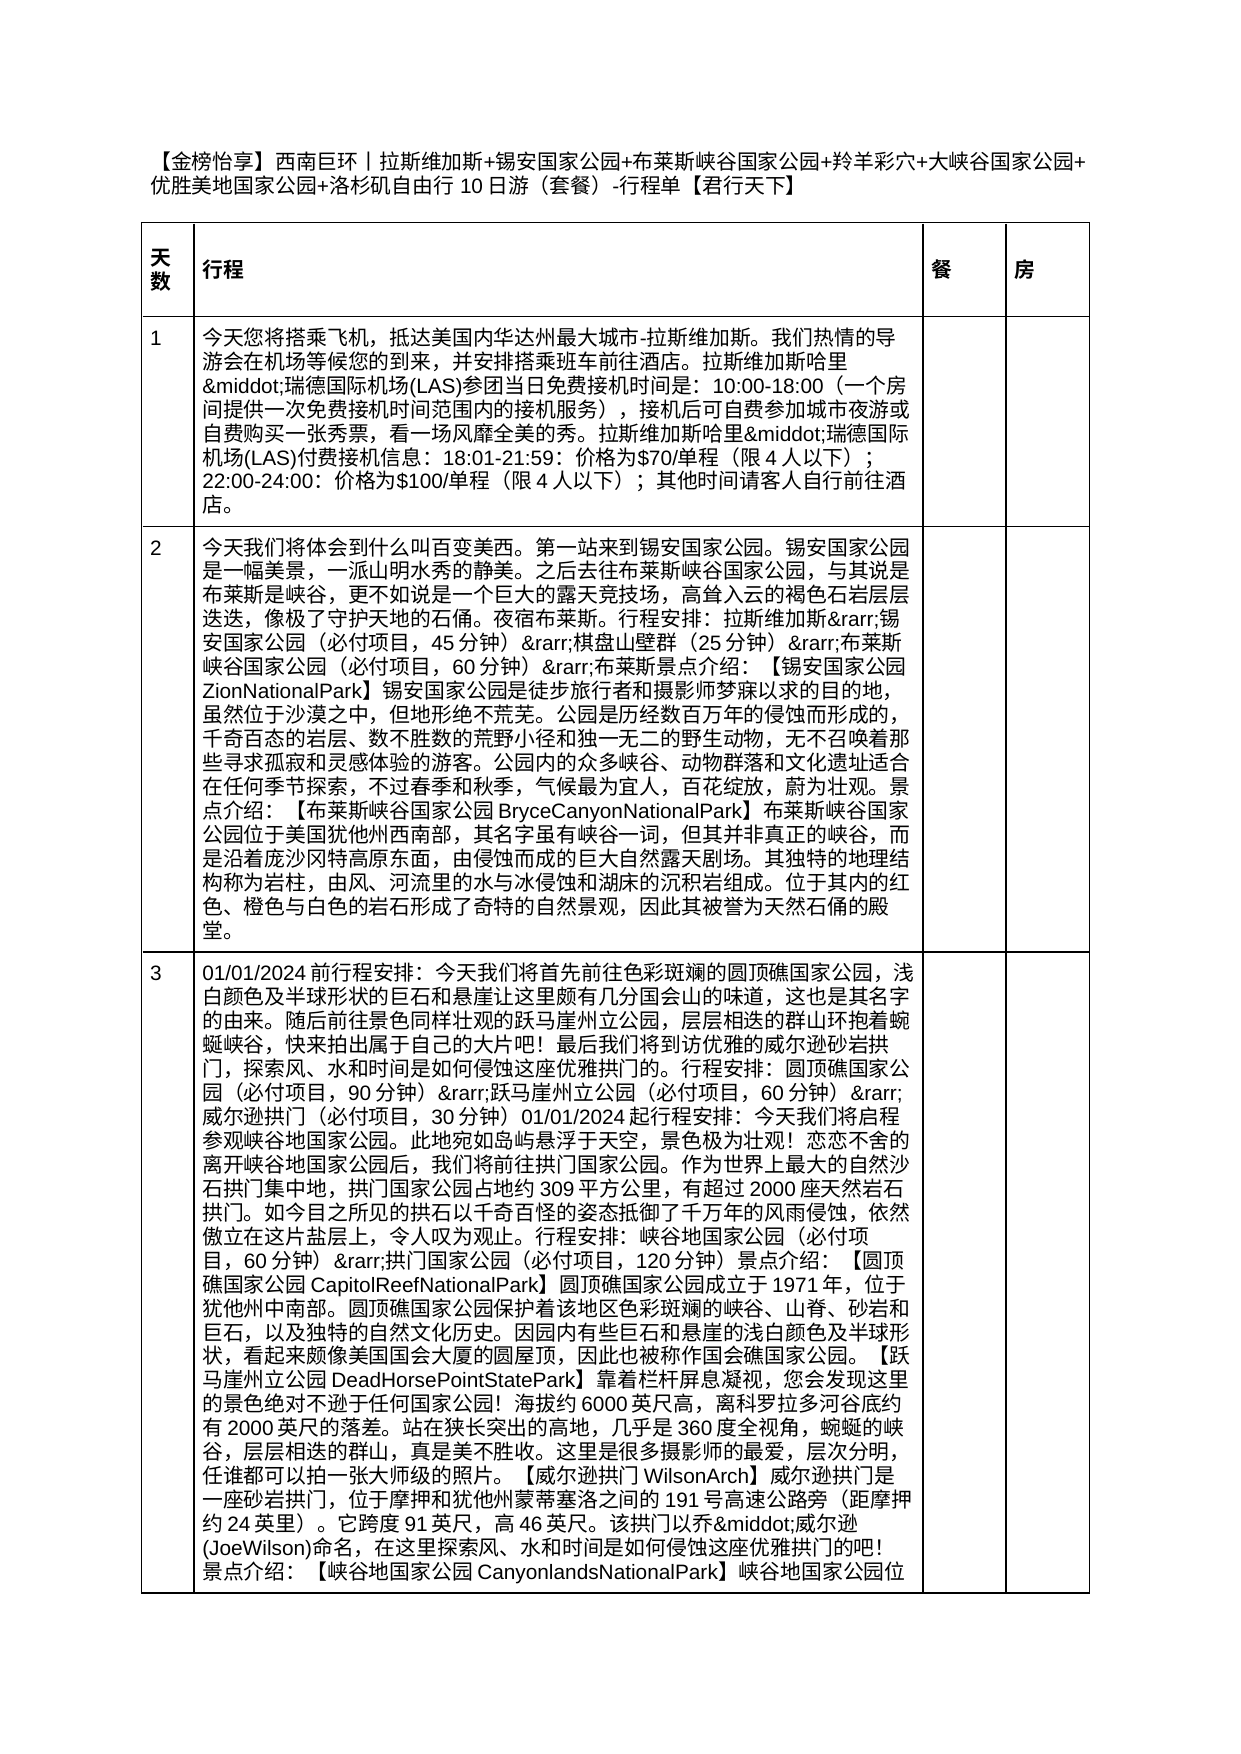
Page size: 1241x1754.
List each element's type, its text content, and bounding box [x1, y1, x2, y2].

table_header 房 [1007, 223, 1089, 316]
table_cell [1007, 527, 1089, 951]
table_cell [924, 317, 1005, 526]
table_cell 今天我们将体会到什么叫百变美西。第一站来到锡安国家公园。锡安国家公园是一幅美景，一派山明水秀的静美。之后去往布莱斯峡谷国家公园，与其说是布莱斯是峡谷，更不如说是一个巨大的露天竞技场，高耸入云的褐色石岩层层迭迭，像极了守护天地的石俑。夜宿布莱斯。行程安排：拉斯维加斯&rarr;锡安国家公园（必付项目，45分钟）&rarr;棋盘山壁群（25分钟）&rarr;布莱斯峡谷国家公园（必付项目，60分钟）&rarr;布莱斯景点介绍：【锡安国家公园ZionNationalPark】锡安国家公园是徒步旅行者和摄影师梦寐以求的目的地，虽然位于沙漠之中，但地形绝不荒芜。公园是历经数百万年的侵蚀而形成的，千奇百态的岩层、数不胜数的荒野小径和独一无二的野生动物，无不召唤着那些寻求孤寂和灵感体验的游客。公园内的众多峡谷、动物群落和文化遗址适合在任何季节探索，不过春季和秋季，气候最为宜人，百花绽放，蔚为壮观。景点介绍：【布莱斯峡谷国家公园BryceCanyonNationalPark】布莱斯峡谷国家公园位于美国犹他州西南部，其名字虽有峡谷一词，但其并非真正的峡谷，而是沿着庞沙冈特高原东面，由侵蚀而成的巨大自然露天剧场。其独特的地理结构称为岩柱，由风、河流里的水与冰侵蚀和湖床的沉积岩组成。位于其内的红色、橙色与白色的岩石形成了奇特的自然景观，因此其被誉为天然石俑的殿堂。 [195, 527, 922, 951]
table_cell 3 [142, 952, 193, 1592]
table_cell [1007, 317, 1089, 526]
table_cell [195, 953, 922, 1592]
table_cell [924, 953, 1005, 1592]
table_cell [924, 527, 1005, 951]
table_cell 1 [142, 317, 193, 526]
table_cell [1007, 953, 1089, 1592]
table_cell 今天您将搭乘飞机，抵达美国内华达州最大城市-拉斯维加斯。我们热情的导游会在机场等候您的到来，并安排搭乘班车前往酒店。拉斯维加斯哈里&middot;瑞德国际机场(LAS)参团当日免费接机时间是：10:00-18:00（一个房间提供一次免费接机时间范围内的接机服务），接机后可自费参加城市夜游或自费购买一张秀票，看一场风靡全美的秀。拉斯维加斯哈里&middot;瑞德国际机场(LAS)付费接机信息：18:01-21:59：价格为$70/单程（限4人以下）；22:00-24:00：价格为$100/单程（限4人以下）；其他时间请客人自行前往酒店。 [195, 317, 922, 526]
table_header 行程 [195, 223, 923, 316]
text 【金榜怡享】西南巨环丨拉斯维加斯+锡安国家公园+布莱斯峡谷国家公园+羚羊彩穴+大峡谷国家公园+优胜美地国家公园+洛杉矶自由行 10日游（套餐）-行程单【君行天下】 [150, 150, 1090, 198]
table_cell 2 [142, 527, 193, 951]
table_header 餐 [924, 223, 1006, 316]
table_header 天数 [142, 223, 194, 316]
